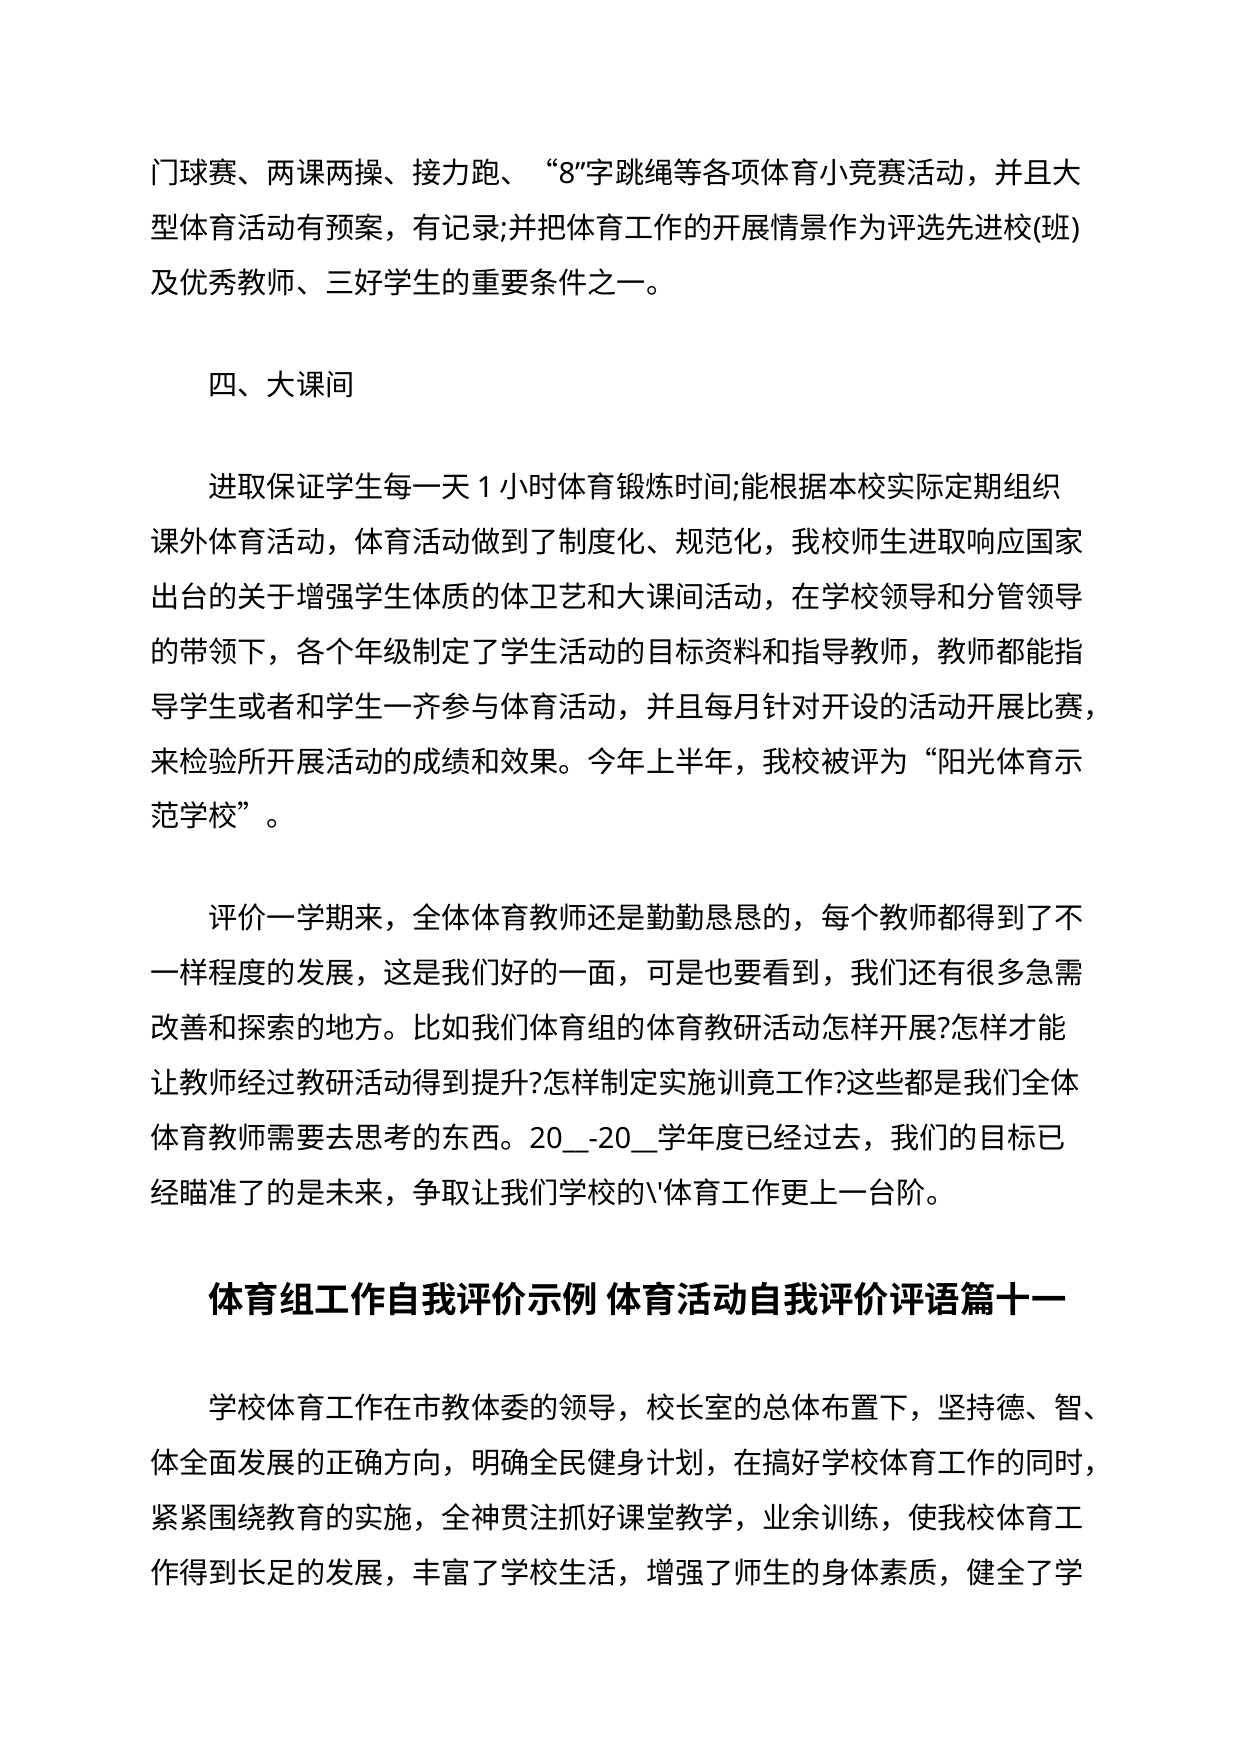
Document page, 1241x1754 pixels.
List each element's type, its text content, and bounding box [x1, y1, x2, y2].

text 体育组工作自我评价示例 体育活动自我评价评语篇十一 [150, 1272, 1090, 1323]
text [150, 1385, 1090, 1592]
text 评价一学期来，全体体育教师还是勤勤恳恳的，每个教师都得到了不一样程度的发展，这是我们好的一面，可是也要看到，我们还有很多急需改善和探索的地方。比如我们体育组的体育教研活动怎样开展?怎样才能让教师经过教研活动得到提升?怎样制定实施训竟工作?这些都是我们全体体育教师需要去思考的东西。20__-20__学年度已经过去，我们的目标已经瞄准了的是未来，争取让我们学校的\'体育工作更上一台阶。 [150, 895, 1090, 1212]
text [150, 150, 1090, 302]
text 四、大课间 [150, 362, 1090, 404]
text 进取保证学生每一天1小时体育锻炼时间;能根据本校实际定期组织课外体育活动，体育活动做到了制度化、规范化，我校师生进取响应国家出台的关于增强学生体质的体卫艺和大课间活动，在学校领导和分管领导的带领下，各个年级制定了学生活动的目标资料和指导教师，教师都能指导学生或者和学生一齐参与体育活动，并且每月针对开设的活动开展比赛，来检验所开展活动的成绩和效果。今年上半年，我校被评为“阳光体育示范学校”。 [150, 463, 1090, 835]
